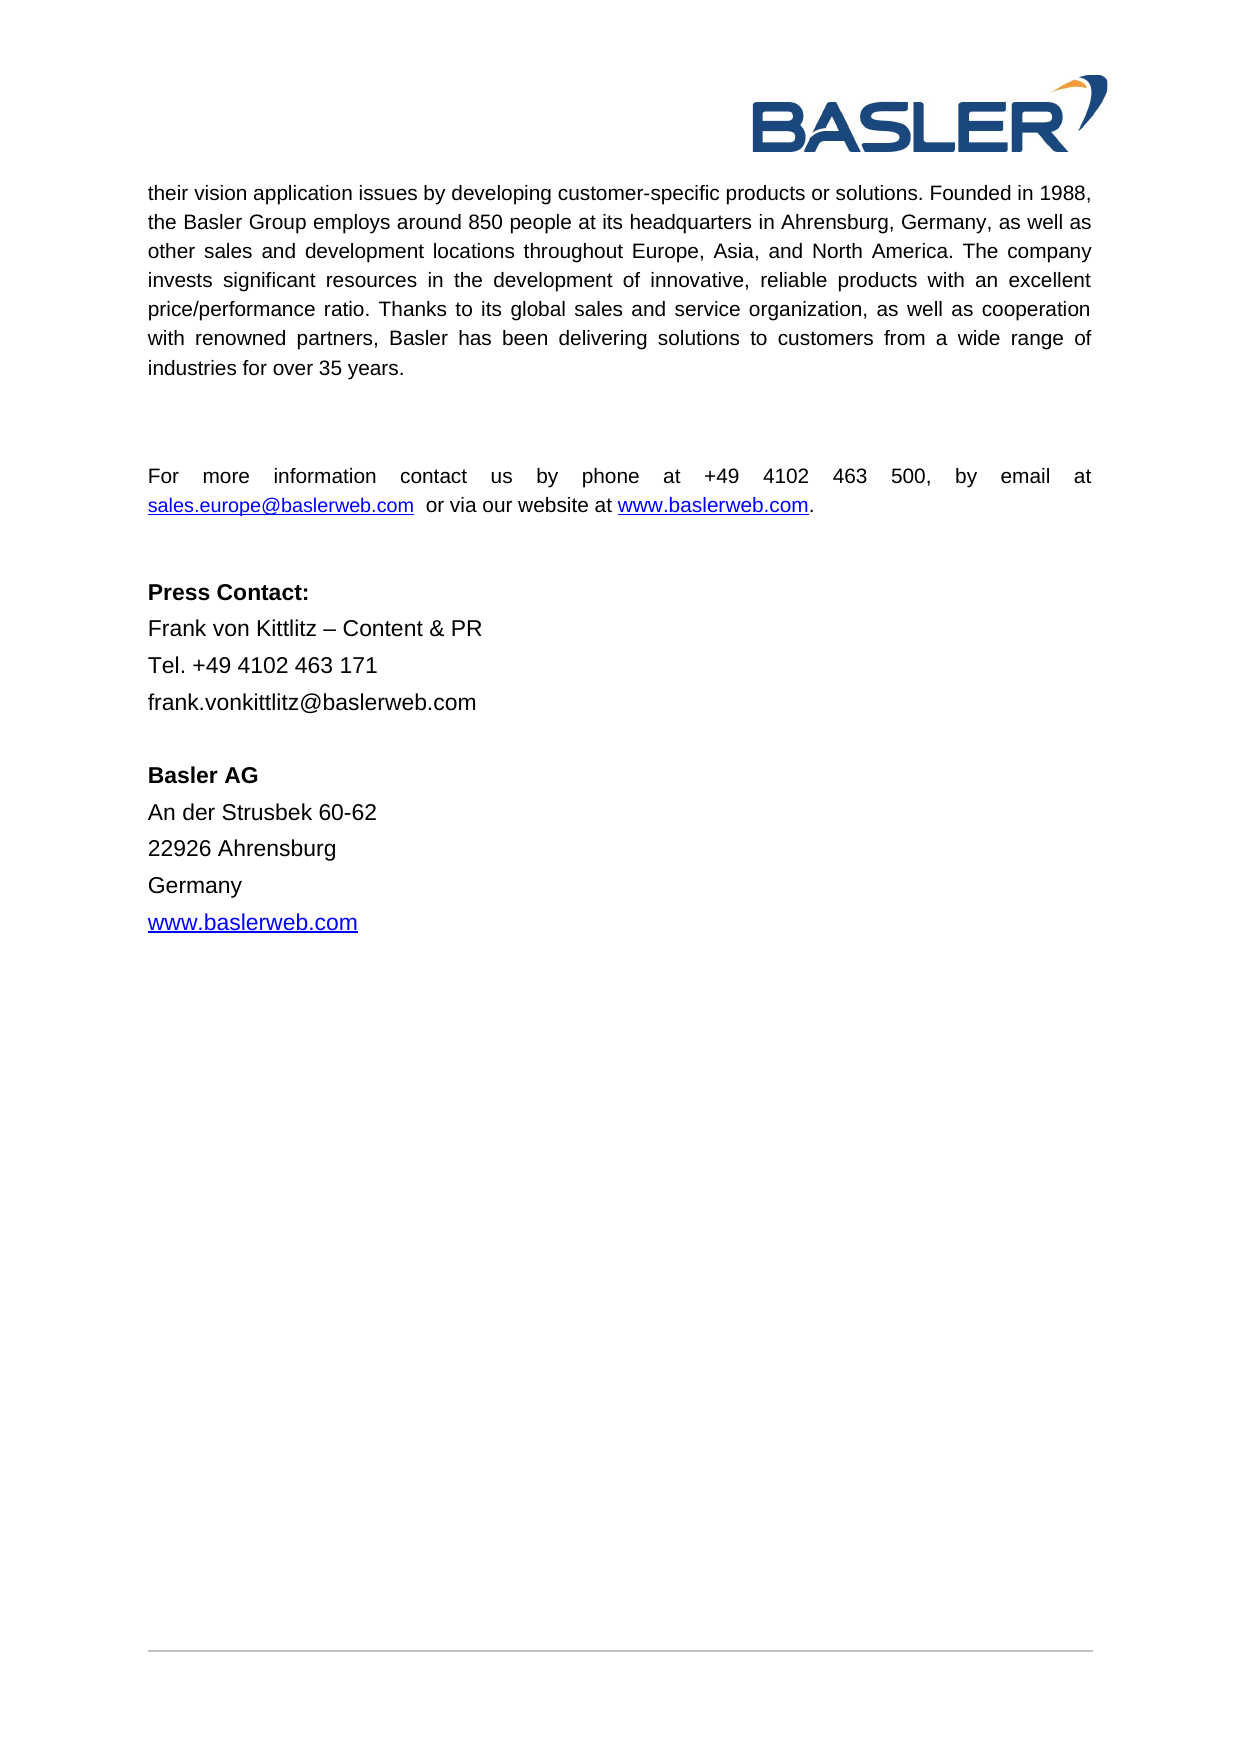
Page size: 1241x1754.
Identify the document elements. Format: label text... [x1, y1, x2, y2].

text For more information contact us by phone at +49 4102 463 500, by email at sales.europe@baslerweb.com or via our website at www.baslerweb.com. [148, 460, 1093, 518]
text Press Contact: [148, 577, 1093, 606]
text Frank von Kittlitz – Content & PR [148, 613, 1093, 642]
text www.baslerweb.com [148, 907, 1093, 936]
text Basler AG [148, 760, 1093, 789]
text 22926 Ahrensburg [148, 833, 1093, 862]
text Germany [148, 870, 1093, 899]
text Tel. +49 4102 463 171 [148, 650, 1093, 679]
text frank.vonkittlitz@baslerweb.com [148, 687, 1093, 716]
picture [752, 75, 1108, 152]
text An der Strusbek 60-62 [148, 797, 1093, 826]
